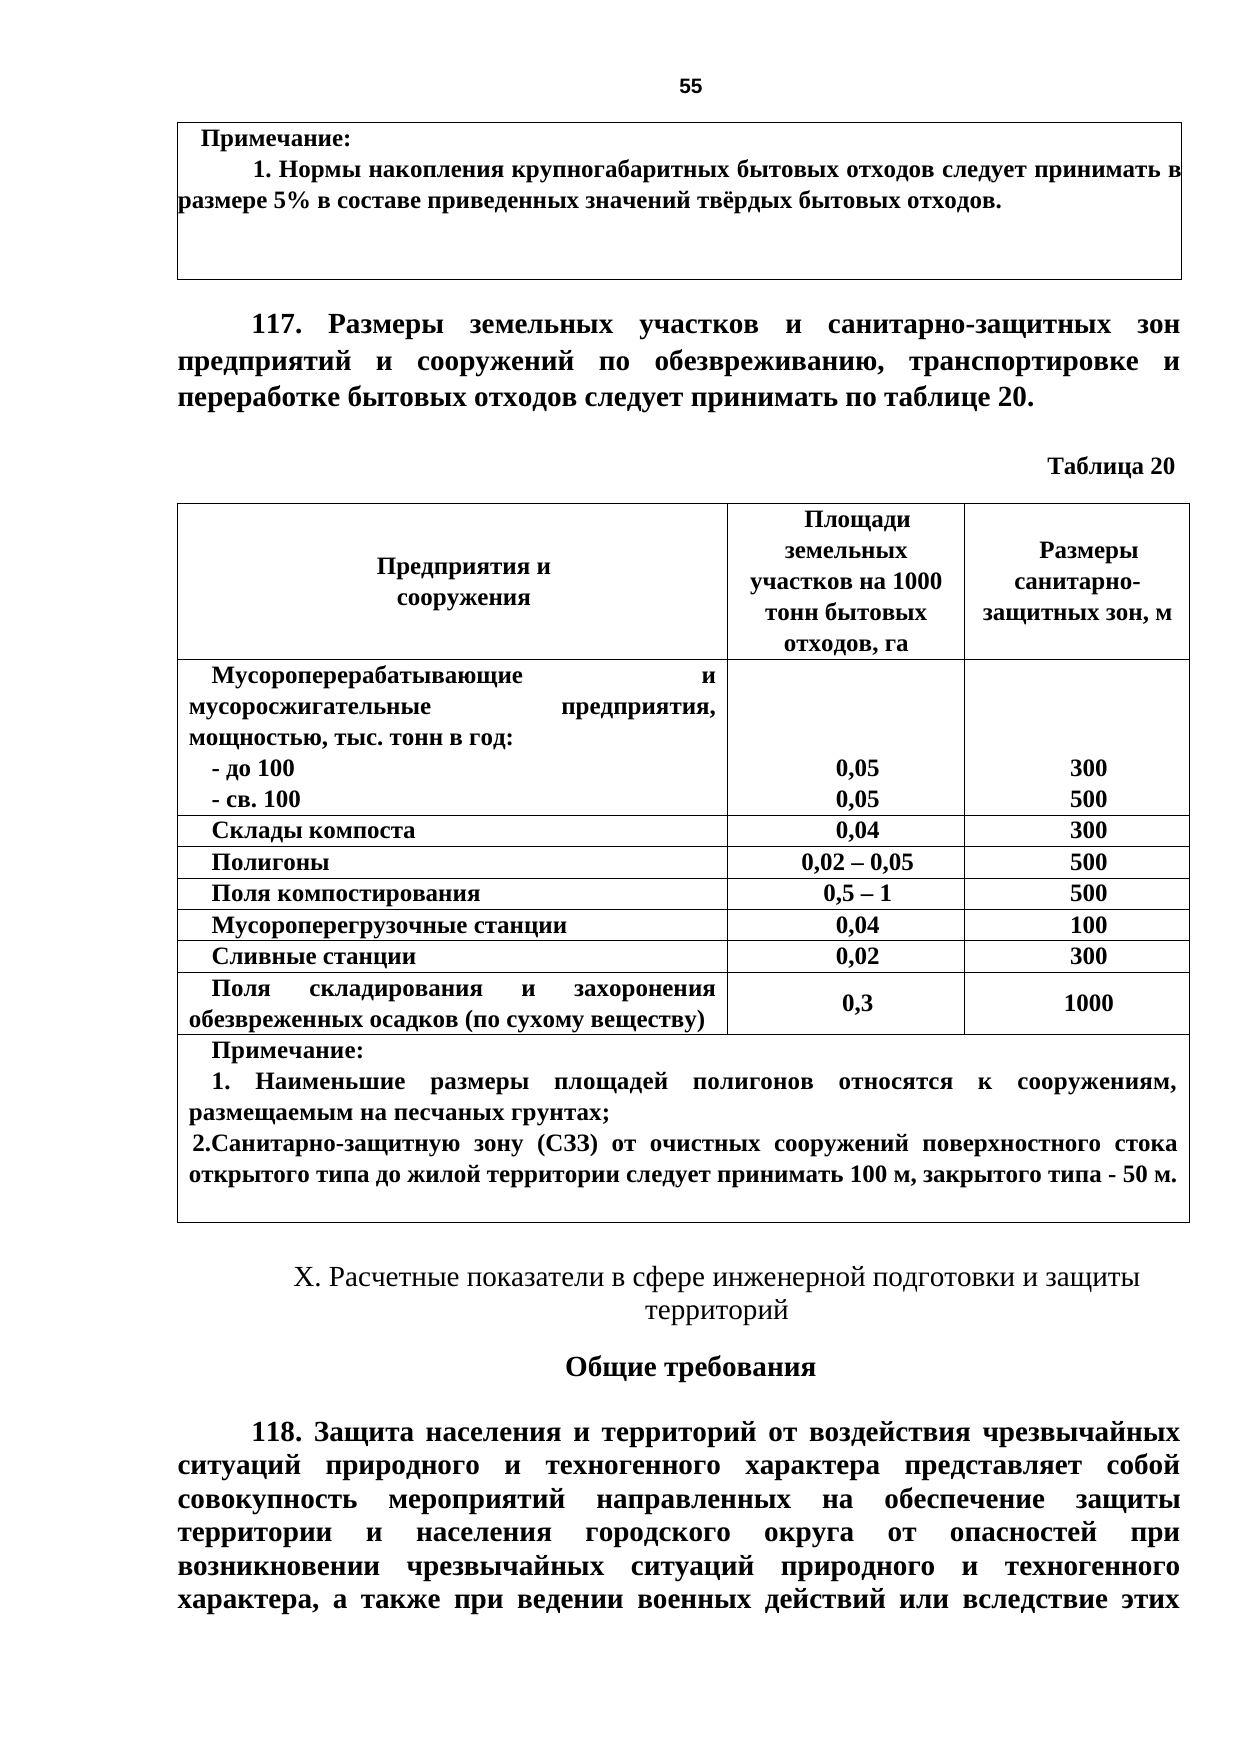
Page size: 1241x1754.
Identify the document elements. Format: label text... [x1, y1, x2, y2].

table_cell Мусороперегрузочные станции [178, 910, 727, 940]
table_cell 300 [965, 941, 1189, 972]
text Таблица 20 [177, 451, 1181, 480]
table_cell 0,04 [728, 816, 964, 846]
table_cell 300 [965, 816, 1189, 846]
table_cell Поля складирования и захоронения обезвреженных осадков (по сухому веществу) [178, 973, 727, 1034]
table_cell 500 [965, 847, 1189, 877]
table_cell Склады компоста [178, 816, 727, 846]
subtitle X. Расчетные показатели в сфере инженерной подготовки и защиты территорий [252, 1259, 1181, 1326]
table_cell 0,5 – 1 [728, 879, 964, 909]
table_cell 0,04 [728, 910, 964, 940]
table_header Размеры санитарно-защитных зон, м [965, 504, 1189, 659]
table_cell 0,02 – 0,05 [728, 847, 964, 877]
table_cell 500 [965, 879, 1189, 909]
table_cell 1000 [965, 973, 1189, 1034]
table_cell 0,3 [728, 973, 964, 1034]
table_cell Полигоны [178, 847, 727, 877]
text 117. Размеры земельных участков и санитарно-защитных зон предприятий и сооружений по обезвреживанию, транспортировке и переработке бытовых отходов следует принимать по таблице 20. [177, 307, 1181, 412]
text Общие требования [177, 1349, 1181, 1383]
table_cell 0,02 [728, 941, 964, 972]
table_cell 0,05 0,05 [728, 660, 964, 814]
table_cell Поля компостирования [178, 879, 727, 909]
table_header Площади земельных участков на 1000 тонн бытовых отходов, га [728, 504, 964, 659]
table_cell 300 500 [965, 660, 1189, 814]
table_cell 100 [965, 910, 1189, 940]
table_header Предприятия и сооружения [178, 504, 727, 659]
table_cell Мусороперерабатывающие и мусоросжигательные предприятия, мощностью, тыс. тонн в год: - до 100 - св. 100 [178, 660, 727, 814]
table_cell Примечание: 1. Нормы накопления крупногабаритных бытовых отходов следует принимать в размере 5% в составе приведенных значений твёрдых бытовых отходов. [178, 123, 1181, 279]
table_cell Примечание: 1. Наименьшие размеры площадей полигонов относятся к сооружениям, размещаемым на песчаных грунтах; 2.Санитарно-защитную зону (СЗЗ) от очистных сооружений поверхностного стока открытого типа до жилой территории следует принимать , закрытого типа - . [178, 1035, 1189, 1222]
table_cell Сливные станции [178, 941, 727, 972]
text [177, 1414, 1181, 1615]
